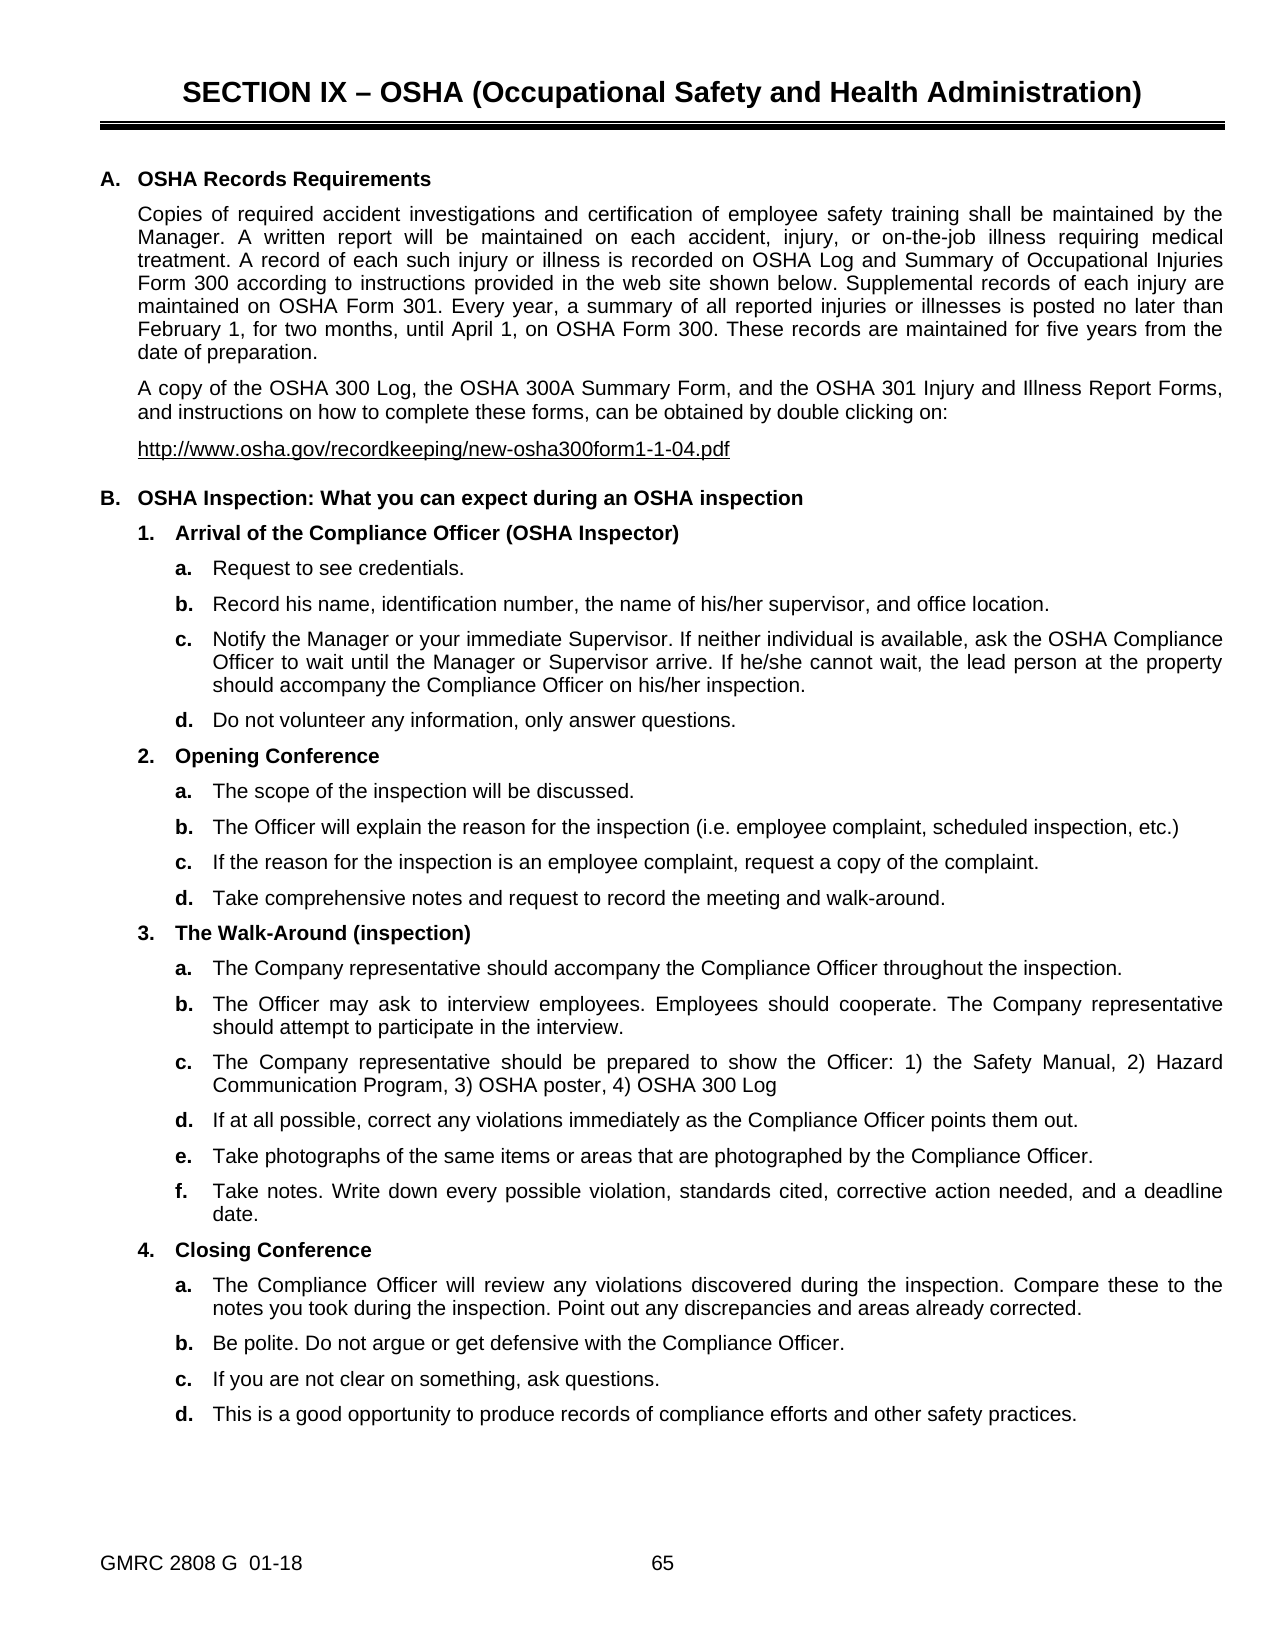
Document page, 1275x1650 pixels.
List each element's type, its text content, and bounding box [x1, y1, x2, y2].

text 2. Opening Conference [137, 745, 1225, 768]
text c. The Company representative should be prepared to show the Officer: 1) the Safety Manual, 2) Hazard Communication Program, 3) OSHA poster, 4) OSHA 300 Log [175, 1051, 1225, 1097]
text a. The Company representative should accompany the Compliance Officer throughout the inspection. [175, 957, 1225, 980]
text b. The Officer will explain the reason for the inspection (i.e. employee complaint, scheduled inspection, etc.) [175, 816, 1225, 839]
text http://www.osha.gov/recordkeeping/new-osha300form1-1-04.pdf [137, 437, 1225, 461]
text Copies of required accident investigations and certification of employee safety training shall be maintained by the Manager. A written report will be maintained on each accident, injury, or on-the-job illness requiring medical treatment. A record of each such injury or illness is recorded on OSHA Log and Summary of Occupational Injuries Form 300 according to instructions provided in the web site shown below. Supplemental records of each injury are maintained on OSHA Form 301. Every year, a summary of all reported injuries or illnesses is posted no later than February 1, for two months, until April 1, on OSHA Form 300. These records are maintained for five years from the date of preparation. [137, 203, 1225, 364]
text b. The Officer may ask to interview employees. Employees should cooperate. The Company representative should attempt to participate in the interview. [175, 993, 1225, 1039]
text d. If at all possible, correct any violations immediately as the Compliance Officer points them out. [175, 1109, 1225, 1132]
text 4. Closing Conference [137, 1239, 1225, 1262]
text e. Take photographs of the same items or areas that are photographed by the Compliance Officer. [175, 1145, 1225, 1168]
text d. This is a good opportunity to produce records of compliance efforts and other safety practices. [175, 1403, 1225, 1426]
text a. The Compliance Officer will review any violations discovered during the inspection. Compare these to the notes you took during the inspection. Point out any discrepancies and areas already corrected. [175, 1274, 1225, 1320]
text a. Request to see credentials. [175, 557, 1225, 580]
subtitle A. OSHA Records Requirements [100, 168, 1225, 191]
text d. Do not volunteer any information, only answer questions. [175, 709, 1225, 732]
text d. Take comprehensive notes and request to record the meeting and walk-around. [175, 887, 1225, 909]
text f. Take notes. Write down every possible violation, standards cited, corrective action needed, and a deadline date. [175, 1180, 1225, 1226]
text 1. Arrival of the Compliance Officer (OSHA Inspector) [137, 522, 1225, 545]
text a. The scope of the inspection will be discussed. [175, 780, 1225, 803]
text c. Notify the Manager or your immediate Supervisor. If neither individual is available, ask the OSHA Compliance Officer to wait until the Manager or Supervisor arrive. If he/she cannot wait, the lead person at the property should accompany the Compliance Officer on his/her inspection. [175, 628, 1225, 697]
subtitle B. OSHA Inspection: What you can expect during an OSHA inspection [100, 486, 1225, 509]
text b. Be polite. Do not argue or get defensive with the Compliance Officer. [175, 1332, 1225, 1355]
text 3. The Walk-Around (inspection) [137, 922, 1225, 945]
text c. If you are not clear on something, ask questions. [175, 1368, 1225, 1391]
text c. If the reason for the inspection is an employee complaint, request a copy of the complaint. [175, 851, 1225, 874]
text b. Record his name, identification number, the name of his/her supervisor, and office location. [175, 593, 1225, 616]
text SECTION IX – OSHA (Occupational Safety and Health Administration) [100, 75, 1225, 121]
text A copy of the OSHA 300 Log, the OSHA 300A Summary Form, and the OSHA 301 Injury and Illness Report Forms, and instructions on how to complete these forms, can be obtained by double clicking on: [137, 376, 1225, 424]
